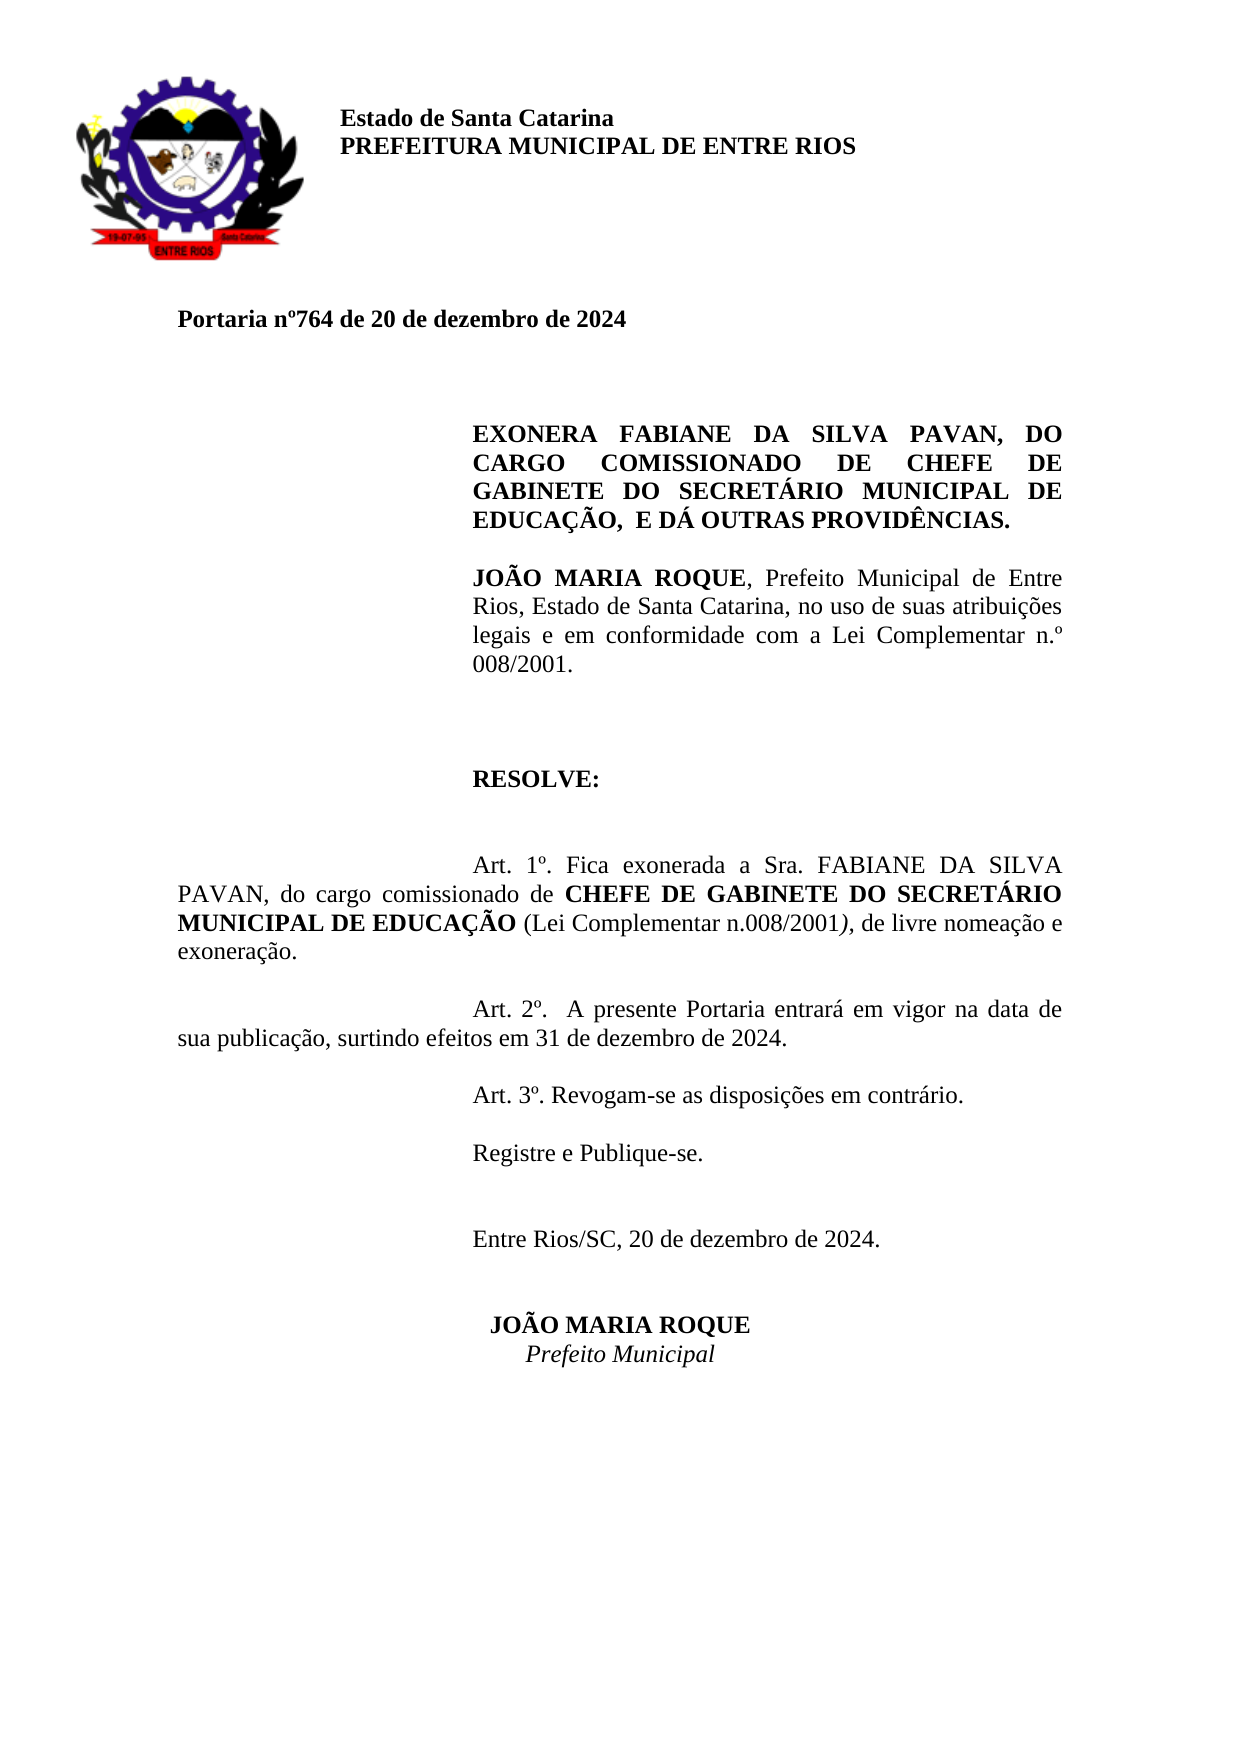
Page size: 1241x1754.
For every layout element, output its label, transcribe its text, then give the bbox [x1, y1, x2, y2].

subtitle Prefeito Municipal [177, 1339, 1063, 1368]
text Art. 3º. Revogam-se as disposições em contrário. [177, 1080, 1063, 1109]
picture [72, 63, 307, 276]
text Entre Rios/SC, 20 de dezembro de 2024. [177, 1224, 1063, 1253]
text Estado de Santa Catarina [340, 103, 1026, 131]
text PREFEITURA MUNICIPAL DE ENTRE RIOS [340, 131, 1063, 160]
text Portaria nº764 de 20 de dezembro de 2024 [177, 304, 1063, 333]
text JOÃO MARIA ROQUE, Prefeito Municipal de Entre Rios, Estado de Santa Catarina, no uso de suas atribuições legais e em conformidade com a Lei Complementar n.º 008/2001. [472, 563, 1063, 678]
text Registre e Publique-se. [177, 1138, 1063, 1166]
text RESOLVE: [177, 764, 1063, 793]
text EXONERA FABIANE DA SILVA PAVAN, DO CARGO COMISSIONADO DE CHEFE DE GABINETE DO SECRETÁRIO MUNICIPAL DE EDUCAÇÃO, E DÁ OUTRAS PROVIDÊNCIAS. [472, 419, 1063, 534]
subtitle JOÃO MARIA ROQUE [177, 1310, 1063, 1339]
text Art. 2º. A presente Portaria entrará em vigor na data de sua publicação, surtindo efeitos em 31 de dezembro de 2024. [177, 994, 1063, 1051]
text Art. 1º. Fica exonerada a Sra. FABIANE DA SILVA PAVAN, do cargo comissionado de CHEFE DE GABINETE DO SECRETÁRIO MUNICIPAL DE EDUCAÇÃO (Lei Complementar n.008/2001), de livre nomeação e exoneração. [177, 850, 1063, 965]
